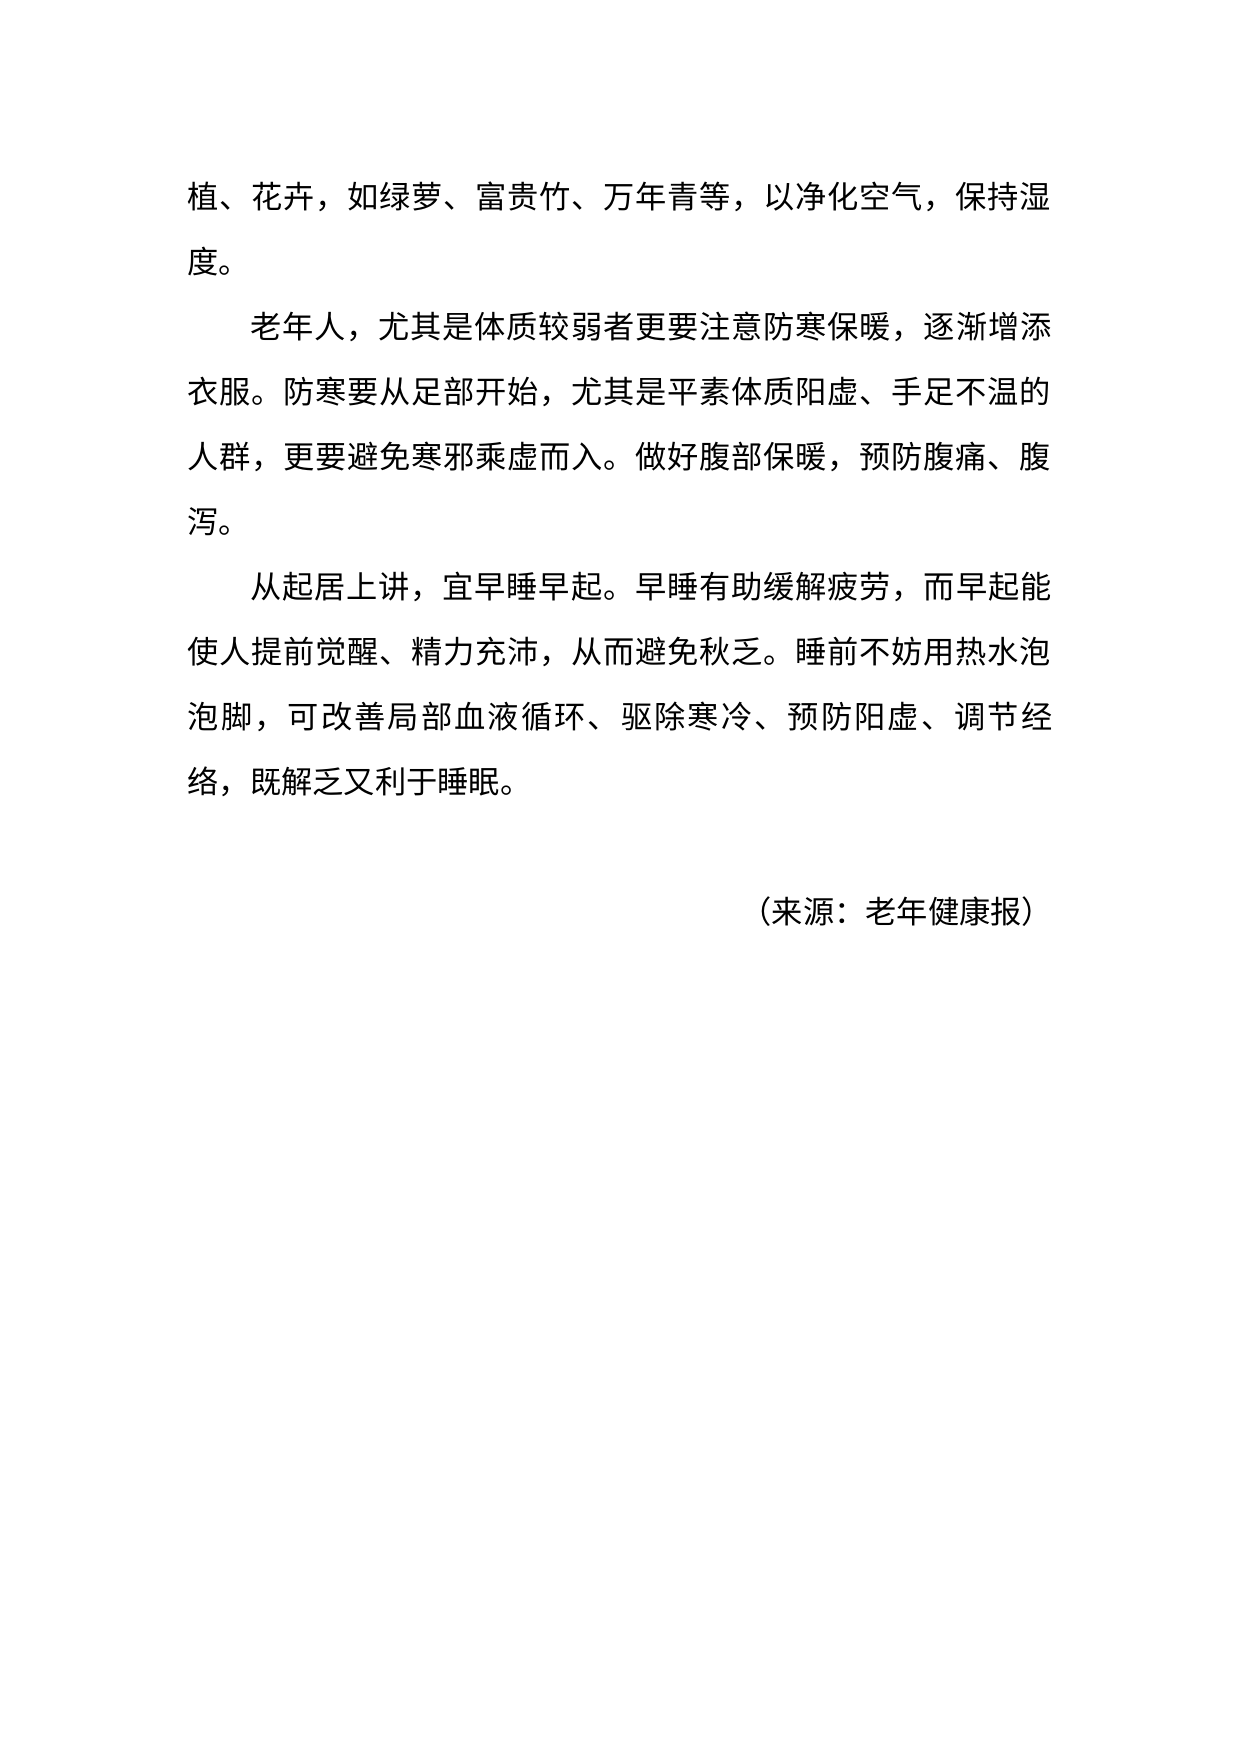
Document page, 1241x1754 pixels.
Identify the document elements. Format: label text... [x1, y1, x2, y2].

text 从起居上讲，宜早睡早起。早睡有助缓解疲劳，而早起能使人提前觉醒、精力充沛，从而避免秋乏。睡前不妨用热水泡泡脚，可改善局部血液循环、驱除寒冷、预防阳虚、调节经络，既解乏又利于睡眠。 [187, 552, 1053, 812]
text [187, 162, 1053, 292]
text 老年人，尤其是体质较弱者更要注意防寒保暖，逐渐增添衣服。防寒要从足部开始，尤其是平素体质阳虚、手足不温的人群，更要避免寒邪乘虚而入。做好腹部保暖，预防腹痛、腹泻。 [187, 292, 1053, 552]
text （来源：老年健康报） [187, 877, 1053, 942]
